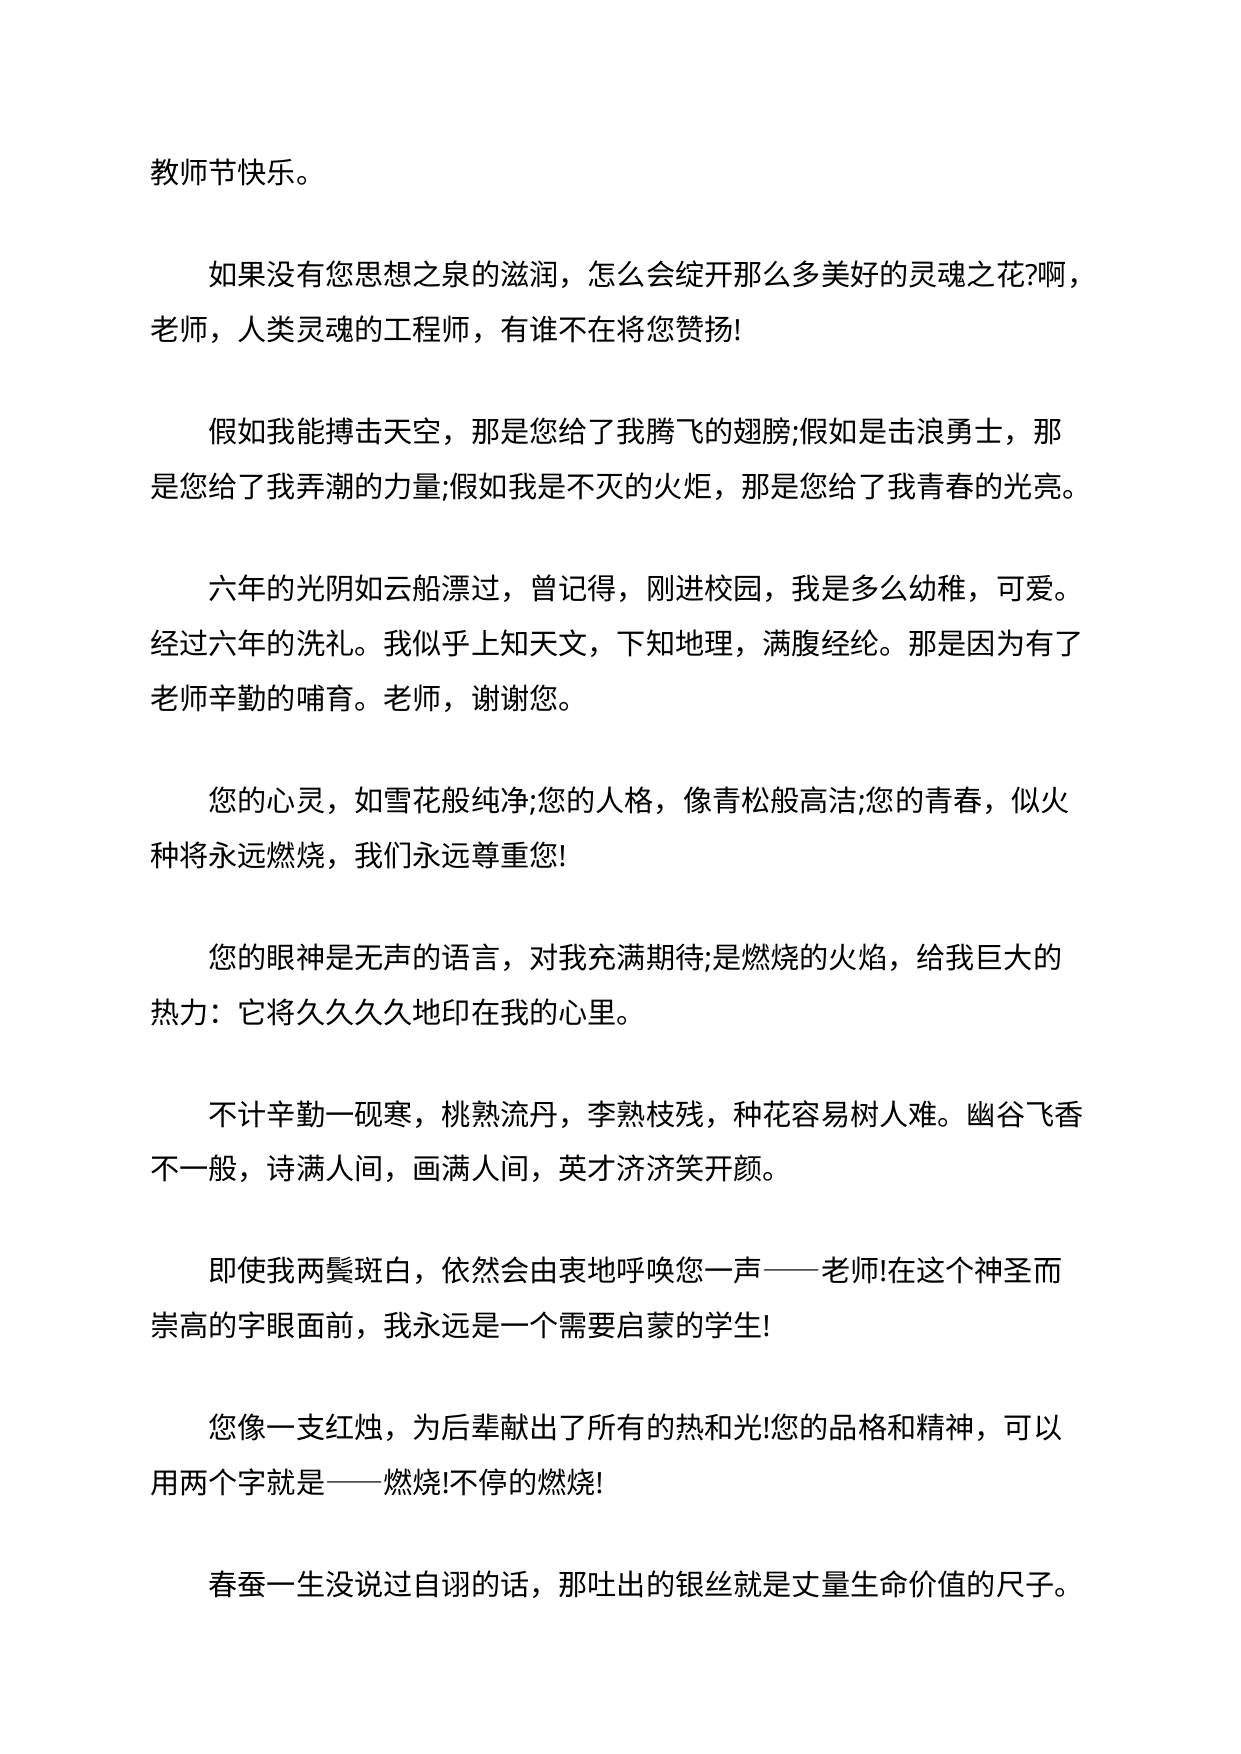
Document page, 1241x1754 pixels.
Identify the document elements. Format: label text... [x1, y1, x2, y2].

text 六年的光阴如云船漂过，曾记得，刚进校园，我是多么幼稚，可爱。经过六年的洗礼。我似乎上知天文，下知地理，满腹经纶。那是因为有了老师辛勤的哺育。老师，谢谢您。 [150, 566, 1090, 718]
text 即使我两鬓斑白，依然会由衷地呼唤您一声――老师!在这个神圣而崇高的字眼面前，我永远是一个需要启蒙的学生! [150, 1248, 1090, 1345]
text 不计辛勤一砚寒，桃熟流丹，李熟枝残，种花容易树人难。幽谷飞香不一般，诗满人间，画满人间，英才济济笑开颜。 [150, 1091, 1090, 1188]
text 您像一支红烛，为后辈献出了所有的热和光!您的品格和精神，可以用两个字就是——燃烧!不停的燃烧! [150, 1405, 1090, 1502]
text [150, 150, 1090, 192]
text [150, 1562, 1090, 1604]
text 您的心灵，如雪花般纯净;您的人格，像青松般高洁;您的青春，似火种将永远燃烧，我们永远尊重您! [150, 777, 1090, 875]
text 如果没有您思想之泉的滋润，怎么会绽开那么多美好的灵魂之花?啊，老师，人类灵魂的工程师，有谁不在将您赞扬! [150, 252, 1090, 349]
text 您的眼神是无声的语言，对我充满期待;是燃烧的火焰，给我巨大的热力：它将久久久久地印在我的心里。 [150, 934, 1090, 1032]
text 假如我能搏击天空，那是您给了我腾飞的翅膀;假如是击浪勇士，那是您给了我弄潮的力量;假如我是不灭的火炬，那是您给了我青春的光亮。 [150, 409, 1090, 506]
